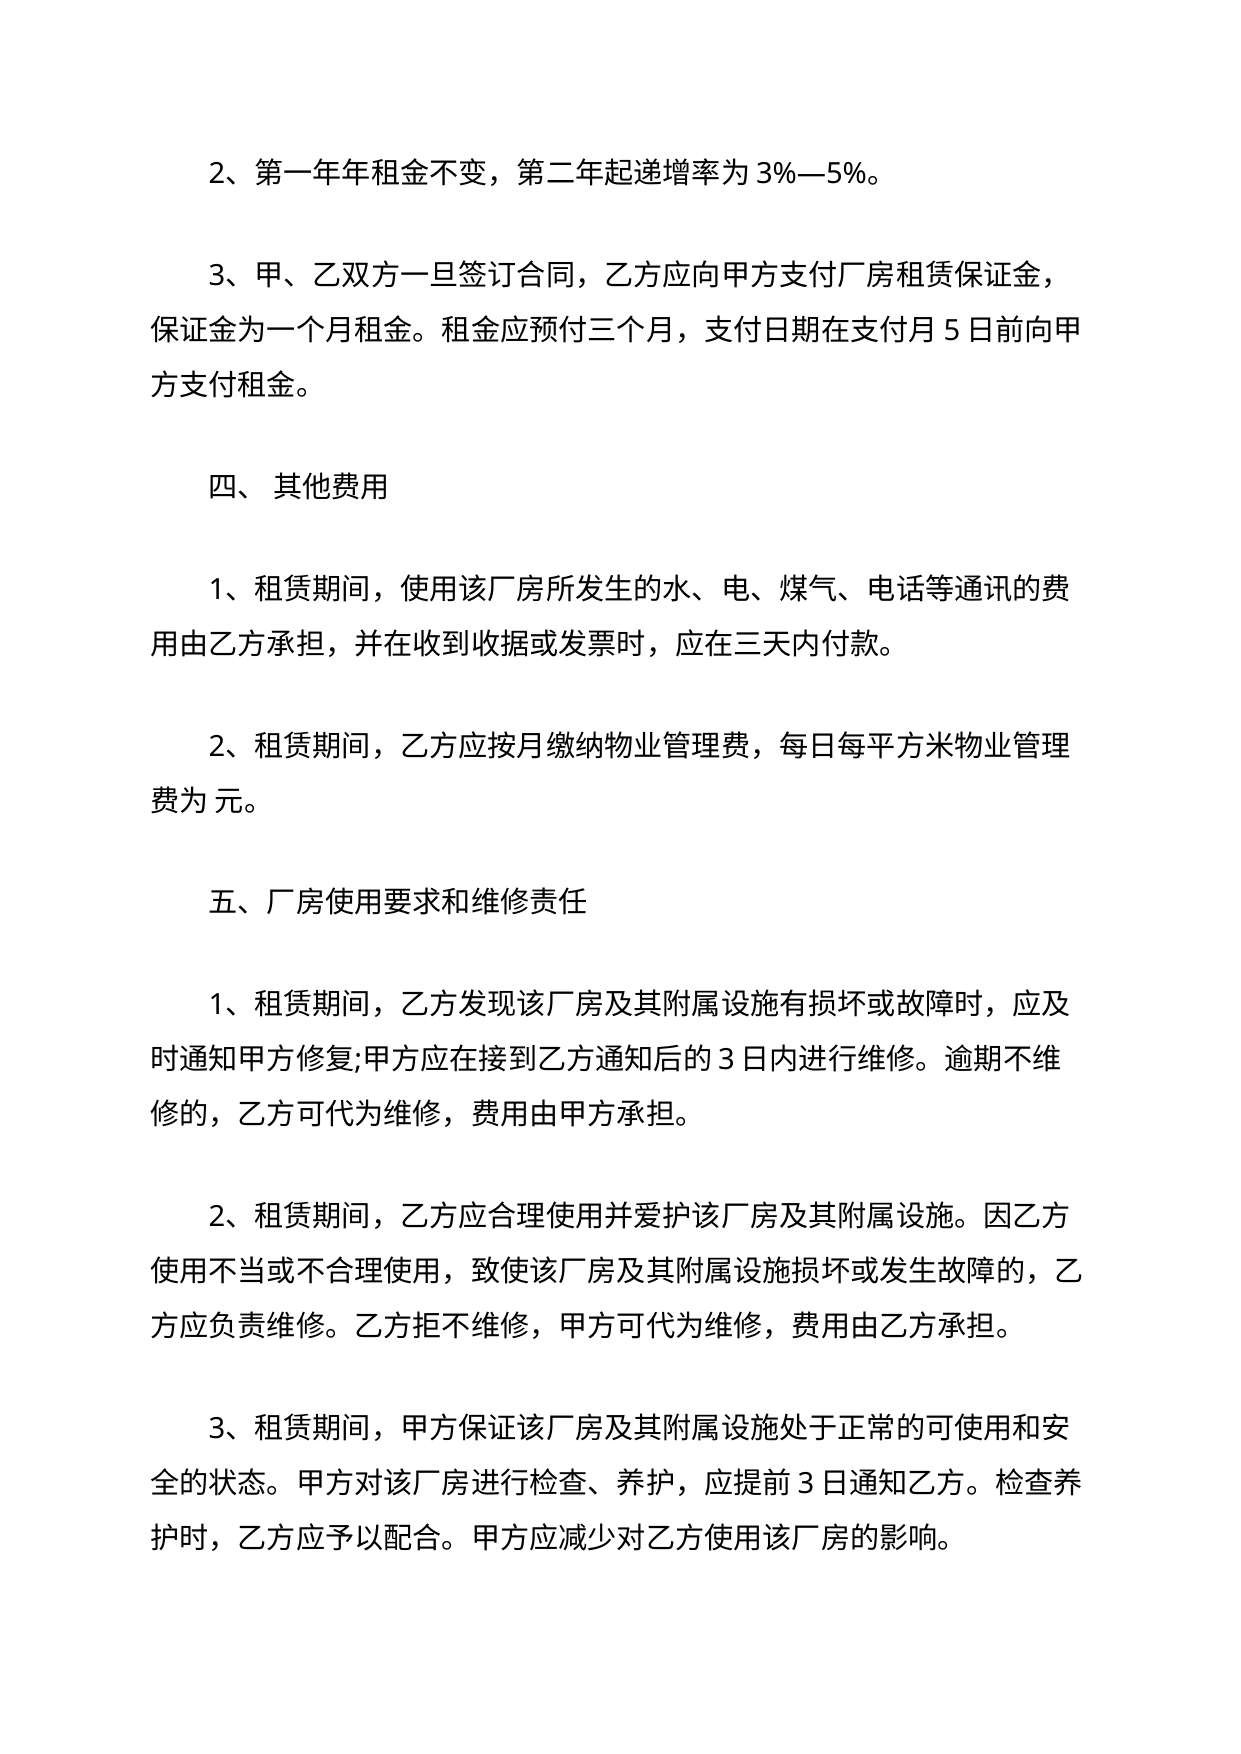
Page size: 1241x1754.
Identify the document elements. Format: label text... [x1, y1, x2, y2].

text 2、第一年年租金不变，第二年起递增率为3%—5%。 [150, 150, 1090, 192]
text 3、租赁期间，甲方保证该厂房及其附属设施处于正常的可使用和安全的状态。甲方对该厂房进行检查、养护，应提前3日通知乙方。检查养护时，乙方应予以配合。甲方应减少对乙方使用该厂房的影响。 [150, 1404, 1090, 1557]
text 五、厂房使用要求和维修责任 [150, 879, 1090, 921]
text 2、租赁期间，乙方应合理使用并爱护该厂房及其附属设施。因乙方使用不当或不合理使用，致使该厂房及其附属设施损坏或发生故障的，乙方应负责维修。乙方拒不维修，甲方可代为维修，费用由乙方承担。 [150, 1193, 1090, 1345]
text 1、租赁期间，乙方发现该厂房及其附属设施有损坏或故障时，应及时通知甲方修复;甲方应在接到乙方通知后的3日内进行维修。逾期不维修的，乙方可代为维修，费用由甲方承担。 [150, 981, 1090, 1133]
text 四、 其他费用 [150, 464, 1090, 506]
text 3、甲、乙双方一旦签订合同，乙方应向甲方支付厂房租赁保证金，保证金为一个月租金。租金应预付三个月，支付日期在支付月5日前向甲方支付租金。 [150, 252, 1090, 404]
text 2、租赁期间，乙方应按月缴纳物业管理费，每日每平方米物业管理费为 元。 [150, 722, 1090, 819]
text 1、租赁期间，使用该厂房所发生的水、电、煤气、电话等通讯的费用由乙方承担，并在收到收据或发票时，应在三天内付款。 [150, 566, 1090, 663]
